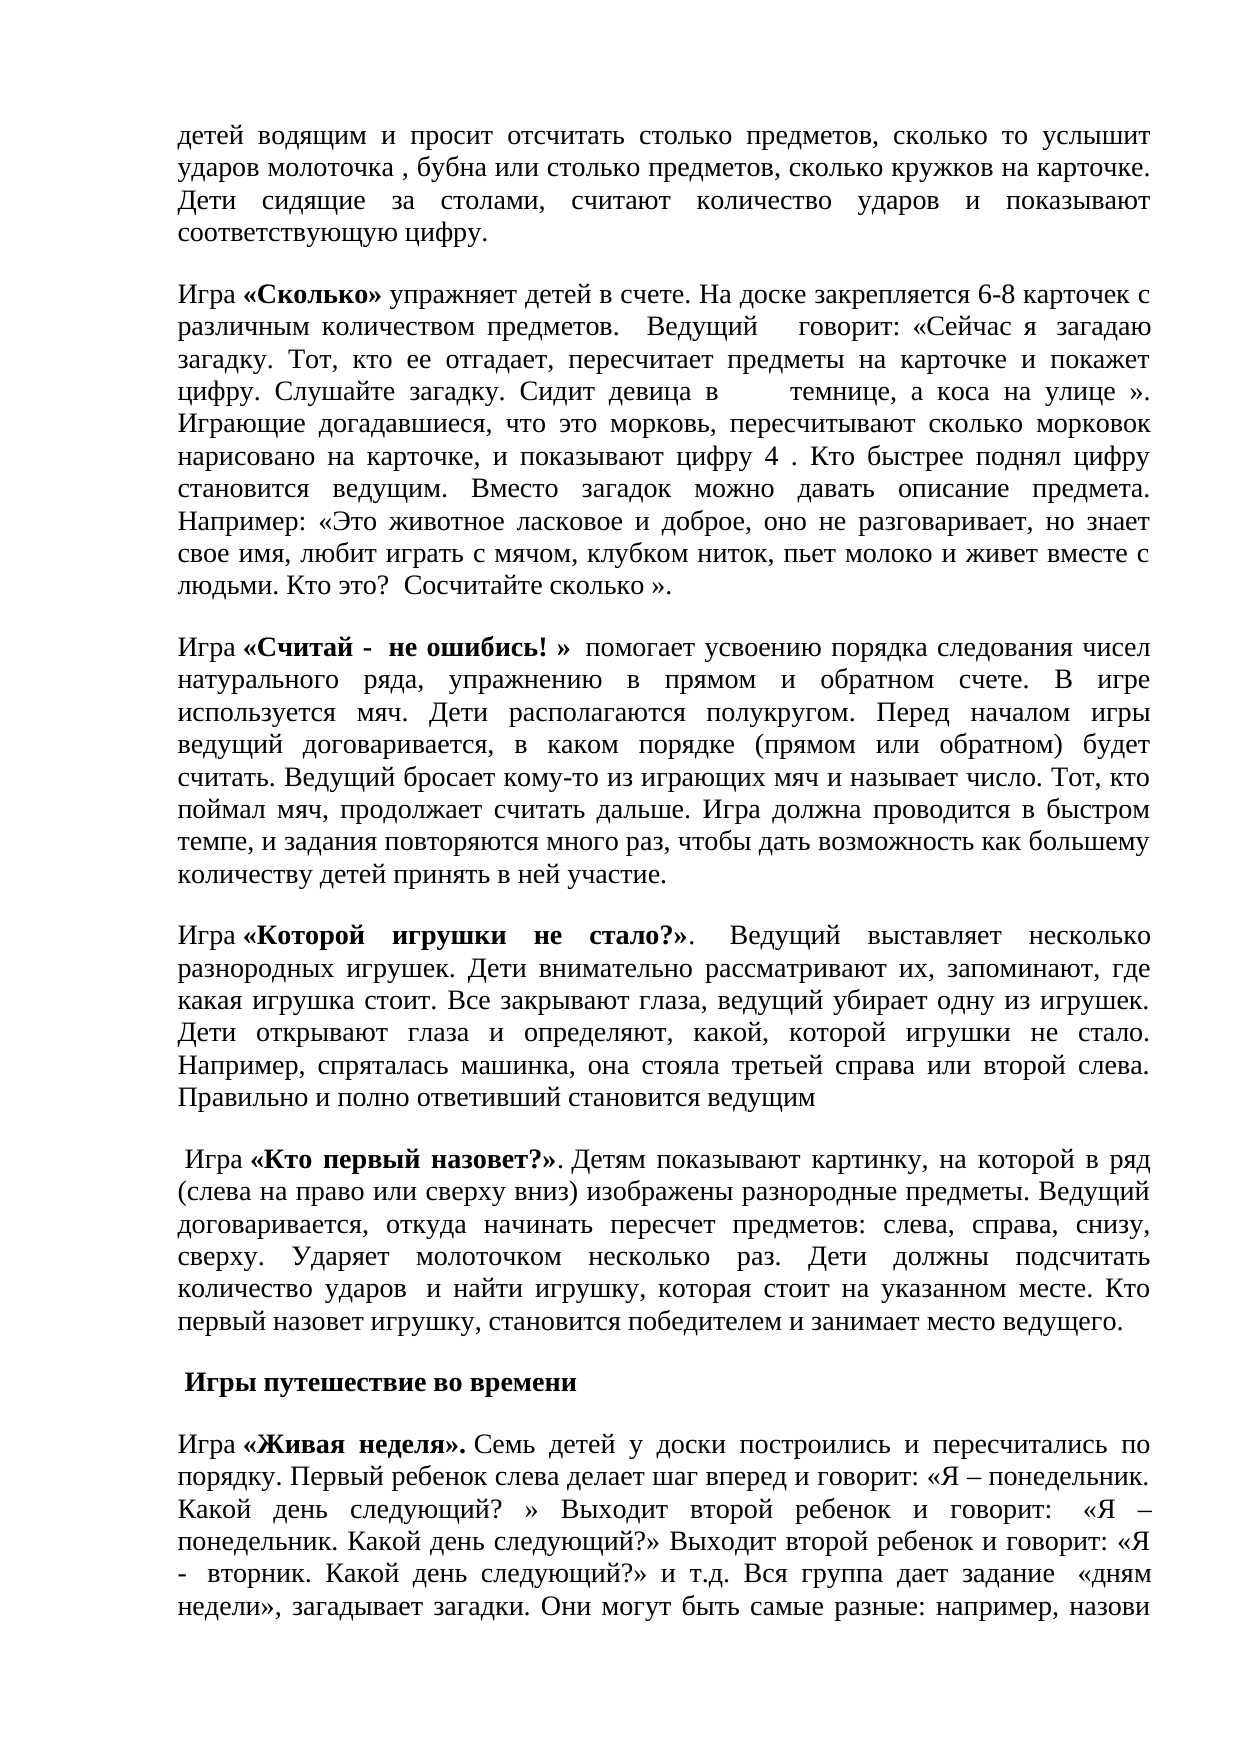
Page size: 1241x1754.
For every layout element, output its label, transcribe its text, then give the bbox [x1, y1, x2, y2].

text Игры путешествие во времени [177, 1365, 1152, 1398]
text Игра «Считай - не ошибись! » помогает усвоению порядка следования чисел натурального ряда, упражнению в прямом и обратном счете. В игре используется мяч. Дети располагаются полукругом. Перед началом игры ведущий договаривается, в каком порядке (прямом или обратном) будет считать. Ведущий бросает кому-то из играющих мяч и называет число. Тот, кто поймал мяч, продолжает считать дальше. Игра должна проводится в быстром темпе, и задания повторяются много раз, чтобы дать возможность как большему количеству детей принять в ней участие. [177, 630, 1152, 889]
text Игра «Сколько» упражняет детей в счете. На доске закрепляется 6-8 карточек с различным количеством предметов. Ведущий говорит: «Сейчас я загадаю загадку. Тот, кто ее отгадает, пересчитает предметы на карточке и покажет цифру. Слушайте загадку. Сидит девица в темнице, а коса на улице ». Играющие догадавшиеся, что это морковь, пересчитывают сколько морковок нарисовано на карточке, и показывают цифру 4 . Кто быстрее поднял цифру становится ведущим. Вместо загадок можно давать описание предмета. Например: «Это животное ласковое и доброе, оно не разговаривает, но знает свое имя, любит играть с мячом, клубком ниток, пьет молоко и живет вместе с людьми. Кто это? Сосчитайте сколько ». [177, 277, 1152, 601]
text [177, 118, 1152, 248]
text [177, 1427, 1152, 1621]
text Игра «Которой игрушки не стало?». Ведущий выставляет несколько разнородных игрушек. Дети внимательно рассматривают их, запоминают, где какая игрушка стоит. Все закрывают глаза, ведущий убирает одну из игрушек. Дети открывают глаза и определяют, какой, которой игрушки не стало. Например, спряталась машинка, она стояла третьей справа или второй слева. Правильно и полно ответивший становится ведущим [177, 918, 1152, 1113]
text Игра «Кто первый назовет?». Детям показывают картинку, на которой в ряд (слева на право или сверху вниз) изображены разнородные предметы. Ведущий договаривается, откуда начинать пересчет предметов: слева, справа, снизу, сверху. Ударяет молоточком несколько раз. Дети должны подсчитать количество ударов и найти игрушку, которая стоит на указанном месте. Кто первый назовет игрушку, становится победителем и занимает место ведущего. [177, 1142, 1152, 1336]
